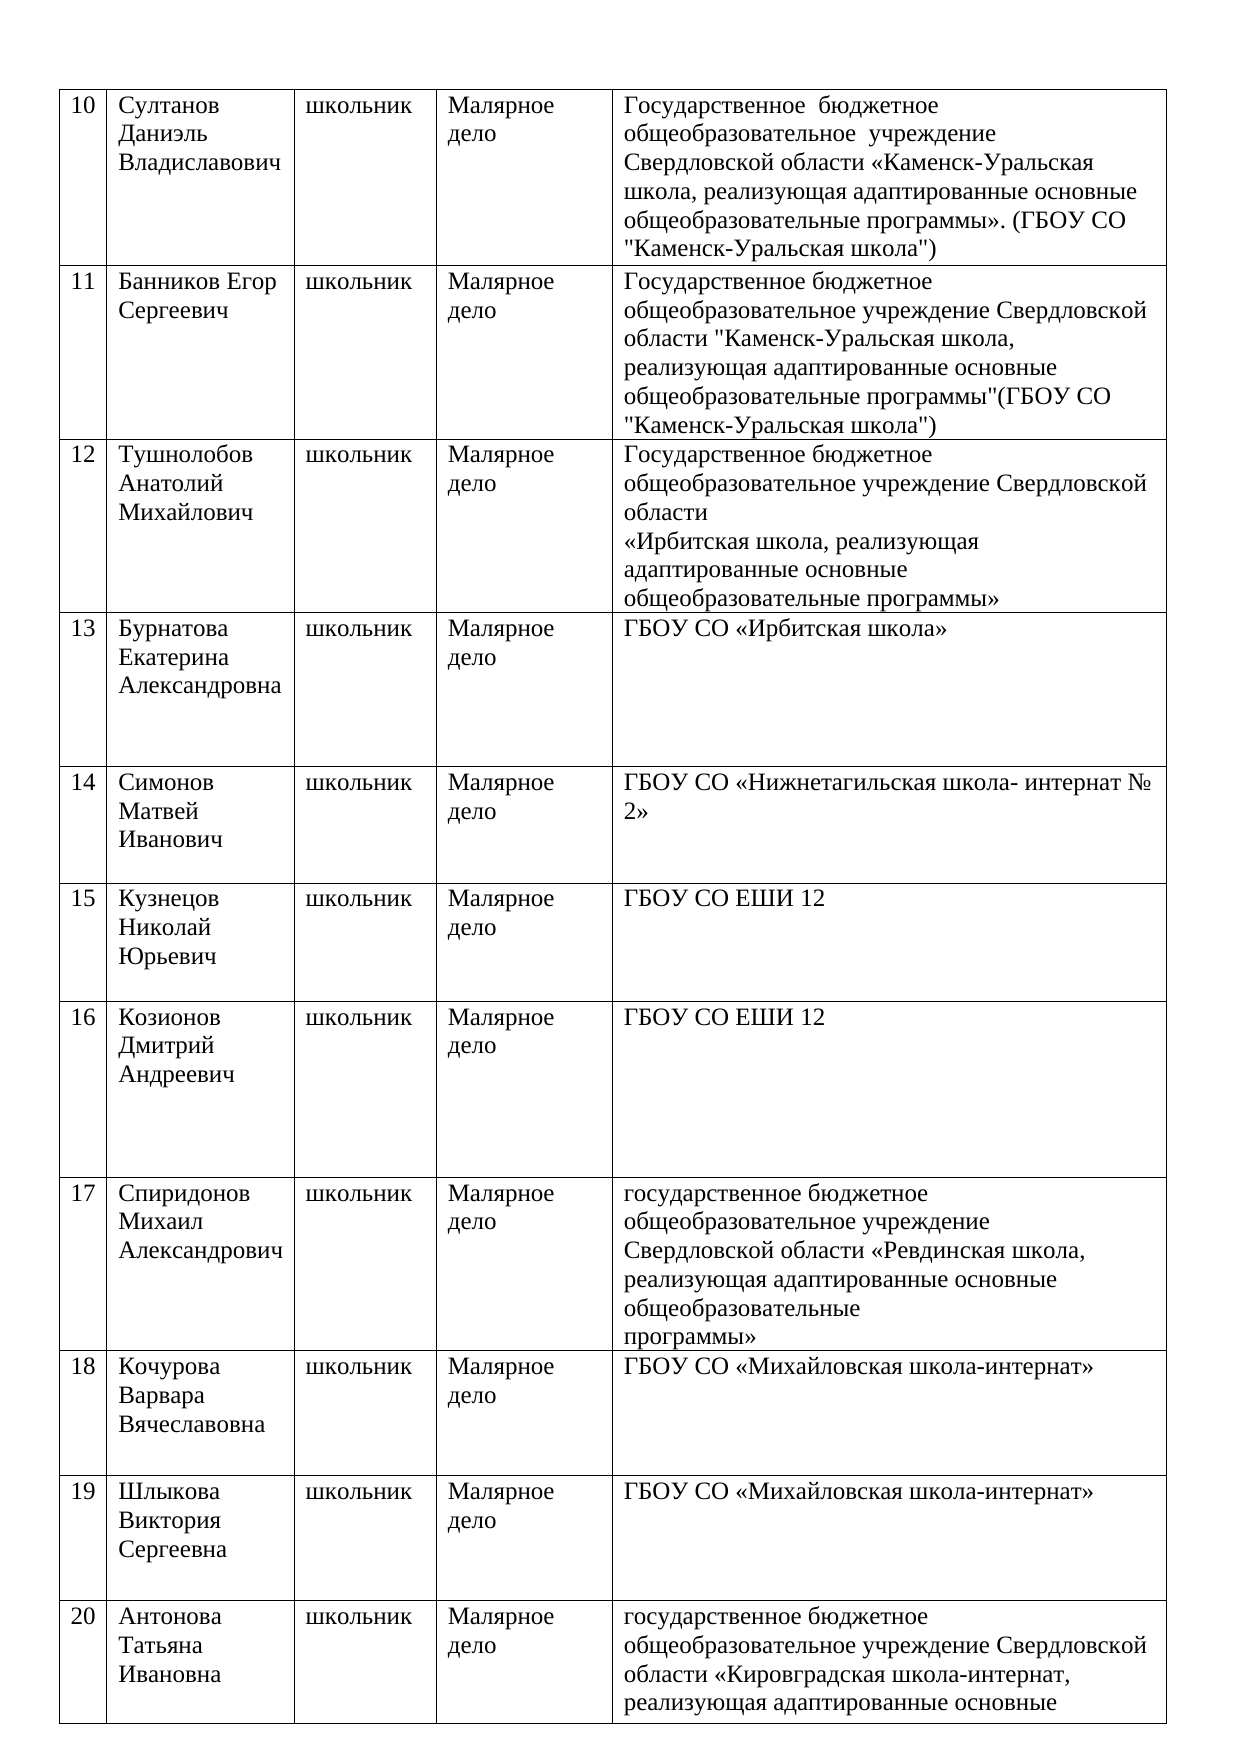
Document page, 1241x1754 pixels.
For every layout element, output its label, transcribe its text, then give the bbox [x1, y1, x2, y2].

table_cell 11 [60, 266, 106, 438]
table_cell Малярное дело [437, 440, 612, 612]
table_cell Козионов Дмитрий Андреевич [107, 1002, 294, 1177]
table_cell Государственное бюджетное общеобразовательное учреждение Свердловской области «Ирбитская школа, реализующая адаптированные основные общеобразовательные программы» [613, 440, 1166, 612]
table_cell ГБОУ СО «Нижнетагильская школа- интернат № 2» [613, 767, 1166, 882]
table_cell школьник [295, 1601, 436, 1723]
table_cell школьник [295, 440, 436, 612]
table_cell школьник [295, 90, 436, 265]
table_cell 10 [60, 90, 106, 265]
table_cell Малярное дело [437, 884, 612, 1001]
table_cell 15 [60, 884, 106, 1001]
table_cell Малярное дело [437, 767, 612, 882]
table_cell Тушнолобов Анатолий Михайлович [107, 440, 294, 612]
table_cell Банников Егор Сергеевич [107, 266, 294, 438]
table_cell 14 [60, 767, 106, 882]
table_cell 12 [60, 440, 106, 612]
table_cell ГБОУ СО «Михайловская школа-интернат» [613, 1351, 1166, 1475]
table_cell школьник [295, 1476, 436, 1600]
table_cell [613, 1601, 1166, 1723]
table_cell школьник [295, 1351, 436, 1475]
table_cell Шлыкова Виктория Сергеевна [107, 1476, 294, 1600]
table_cell Бурнатова Екатерина Александровна [107, 613, 294, 766]
table_cell Симонов Матвей Иванович [107, 767, 294, 882]
table_cell Кочурова Варвара Вячеславовна [107, 1351, 294, 1475]
table_cell 17 [60, 1178, 106, 1350]
table_cell Малярное дело [437, 1601, 612, 1723]
table_cell ГБОУ СО «Ирбитская школа» [613, 613, 1166, 766]
table_cell Малярное дело [437, 1351, 612, 1475]
table_cell ГБОУ СО ЕШИ 12 [613, 1002, 1166, 1177]
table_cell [107, 1601, 294, 1723]
table_cell школьник [295, 613, 436, 766]
table_cell Кузнецов Николай Юрьевич [107, 884, 294, 1001]
table_cell Малярное дело [437, 1476, 612, 1600]
table_cell школьник [295, 767, 436, 882]
table_cell Спиридонов Михаил Александрович [107, 1178, 294, 1350]
table_cell ГБОУ СО ЕШИ 12 [613, 884, 1166, 1001]
table_cell школьник [295, 266, 436, 438]
table_cell государственное бюджетное общеобразовательное учреждение Свердловской области «Ревдинская школа, реализующая адаптированные основные общеобразовательные программы» [613, 1178, 1166, 1350]
table_cell школьник [295, 1002, 436, 1177]
table_cell 16 [60, 1002, 106, 1177]
table_cell Султанов Даниэль Владиславович [107, 90, 294, 265]
table_cell Малярное дело [437, 266, 612, 438]
table_cell 20 [60, 1601, 106, 1723]
table_cell Государственное бюджетное общеобразовательное учреждение Свердловской области "Каменск-Уральская школа, реализующая адаптированные основные общеобразовательные программы"(ГБОУ СО "Каменск-Уральская школа") [613, 266, 1166, 438]
table_cell Малярное дело [437, 1178, 612, 1350]
table_cell 19 [60, 1476, 106, 1600]
table_cell Малярное дело [437, 90, 612, 265]
table_cell Малярное дело [437, 613, 612, 766]
table_cell 13 [60, 613, 106, 766]
table_cell школьник [295, 884, 436, 1001]
table_cell Государственное бюджетное общеобразовательное учреждение Свердловской области «Каменск-Уральская школа, реализующая адаптированные основные общеобразовательные программы». (ГБОУ СО "Каменск-Уральская школа") [613, 90, 1166, 265]
table_cell Малярное дело [437, 1002, 612, 1177]
table_cell 18 [60, 1351, 106, 1475]
table_cell школьник [295, 1178, 436, 1350]
table_cell ГБОУ СО «Михайловская школа-интернат» [613, 1476, 1166, 1600]
